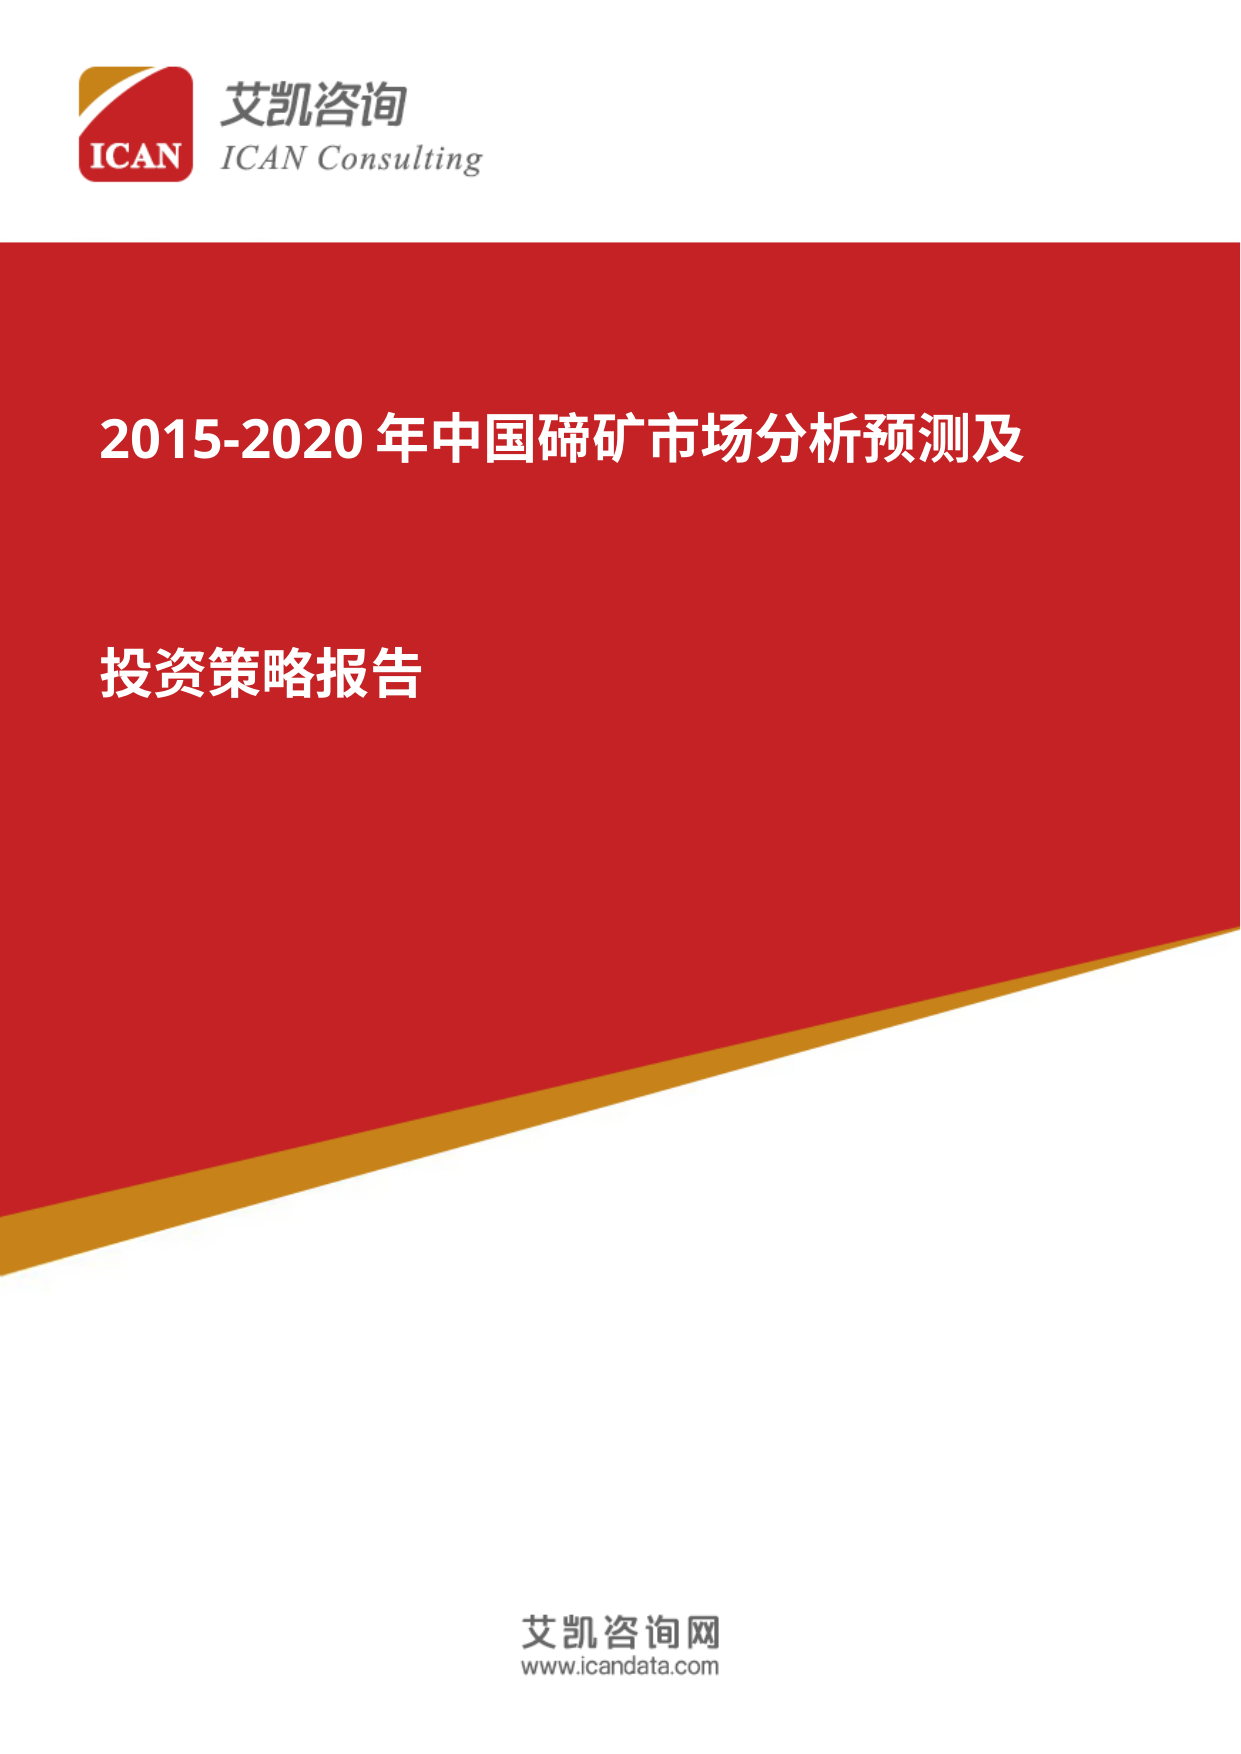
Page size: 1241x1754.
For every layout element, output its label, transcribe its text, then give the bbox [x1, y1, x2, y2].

picture [0, 5, 1241, 1754]
subtitle 2015-2020年中国碲矿市场分析预测及投资策略报告 [99, 386, 1053, 718]
